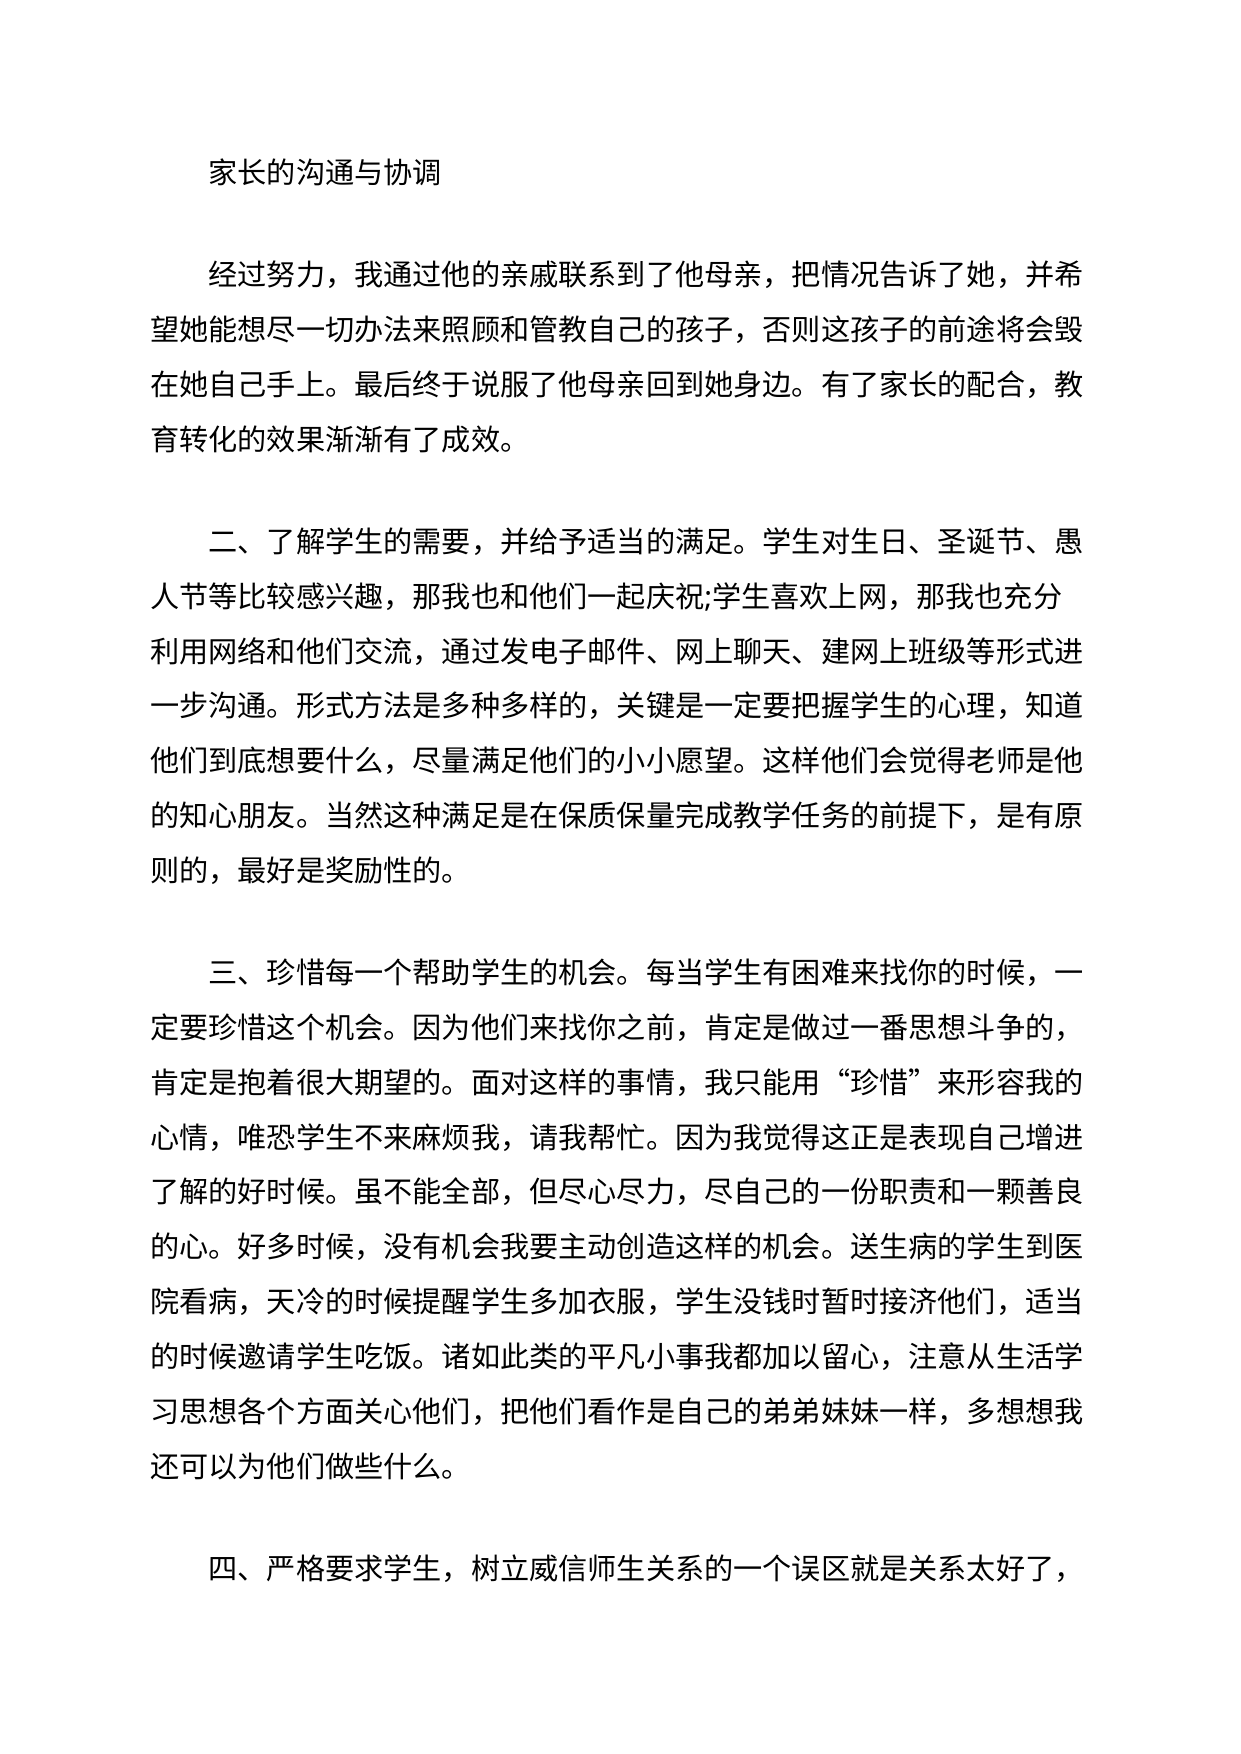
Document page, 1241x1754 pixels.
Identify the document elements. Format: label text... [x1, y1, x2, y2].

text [150, 1545, 1090, 1588]
text 二、了解学生的需要，并给予适当的满足。学生对生日、圣诞节、愚人节等比较感兴趣，那我也和他们一起庆祝;学生喜欢上网，那我也充分利用网络和他们交流，通过发电子邮件、网上聊天、建网上班级等形式进一步沟通。形式方法是多种多样的，关键是一定要把握学生的心理，知道他们到底想要什么，尽量满足他们的小小愿望。这样他们会觉得老师是他的知心朋友。当然这种满足是在保质保量完成教学任务的前提下，是有原则的，最好是奖励性的。 [150, 518, 1090, 890]
text 经过努力，我通过他的亲戚联系到了他母亲，把情况告诉了她，并希望她能想尽一切办法来照顾和管教自己的孩子，否则这孩子的前途将会毁在她自己手上。最后终于说服了他母亲回到她身边。有了家长的配合，教育转化的效果渐渐有了成效。 [150, 252, 1090, 459]
text 三、珍惜每一个帮助学生的机会。每当学生有困难来找你的时候，一定要珍惜这个机会。因为他们来找你之前，肯定是做过一番思想斗争的，肯定是抱着很大期望的。面对这样的事情，我只能用“珍惜”来形容我的心情，唯恐学生不来麻烦我，请我帮忙。因为我觉得这正是表现自己增进了解的好时候。虽不能全部，但尽心尽力，尽自己的一份职责和一颗善良的心。好多时候，没有机会我要主动创造这样的机会。送生病的学生到医院看病，天冷的时候提醒学生多加衣服，学生没钱时暂时接济他们，适当的时候邀请学生吃饭。诸如此类的平凡小事我都加以留心，注意从生活学习思想各个方面关心他们，把他们看作是自己的弟弟妹妹一样，多想想我还可以为他们做些什么。 [150, 949, 1090, 1486]
text 家长的沟通与协调 [150, 150, 1090, 192]
